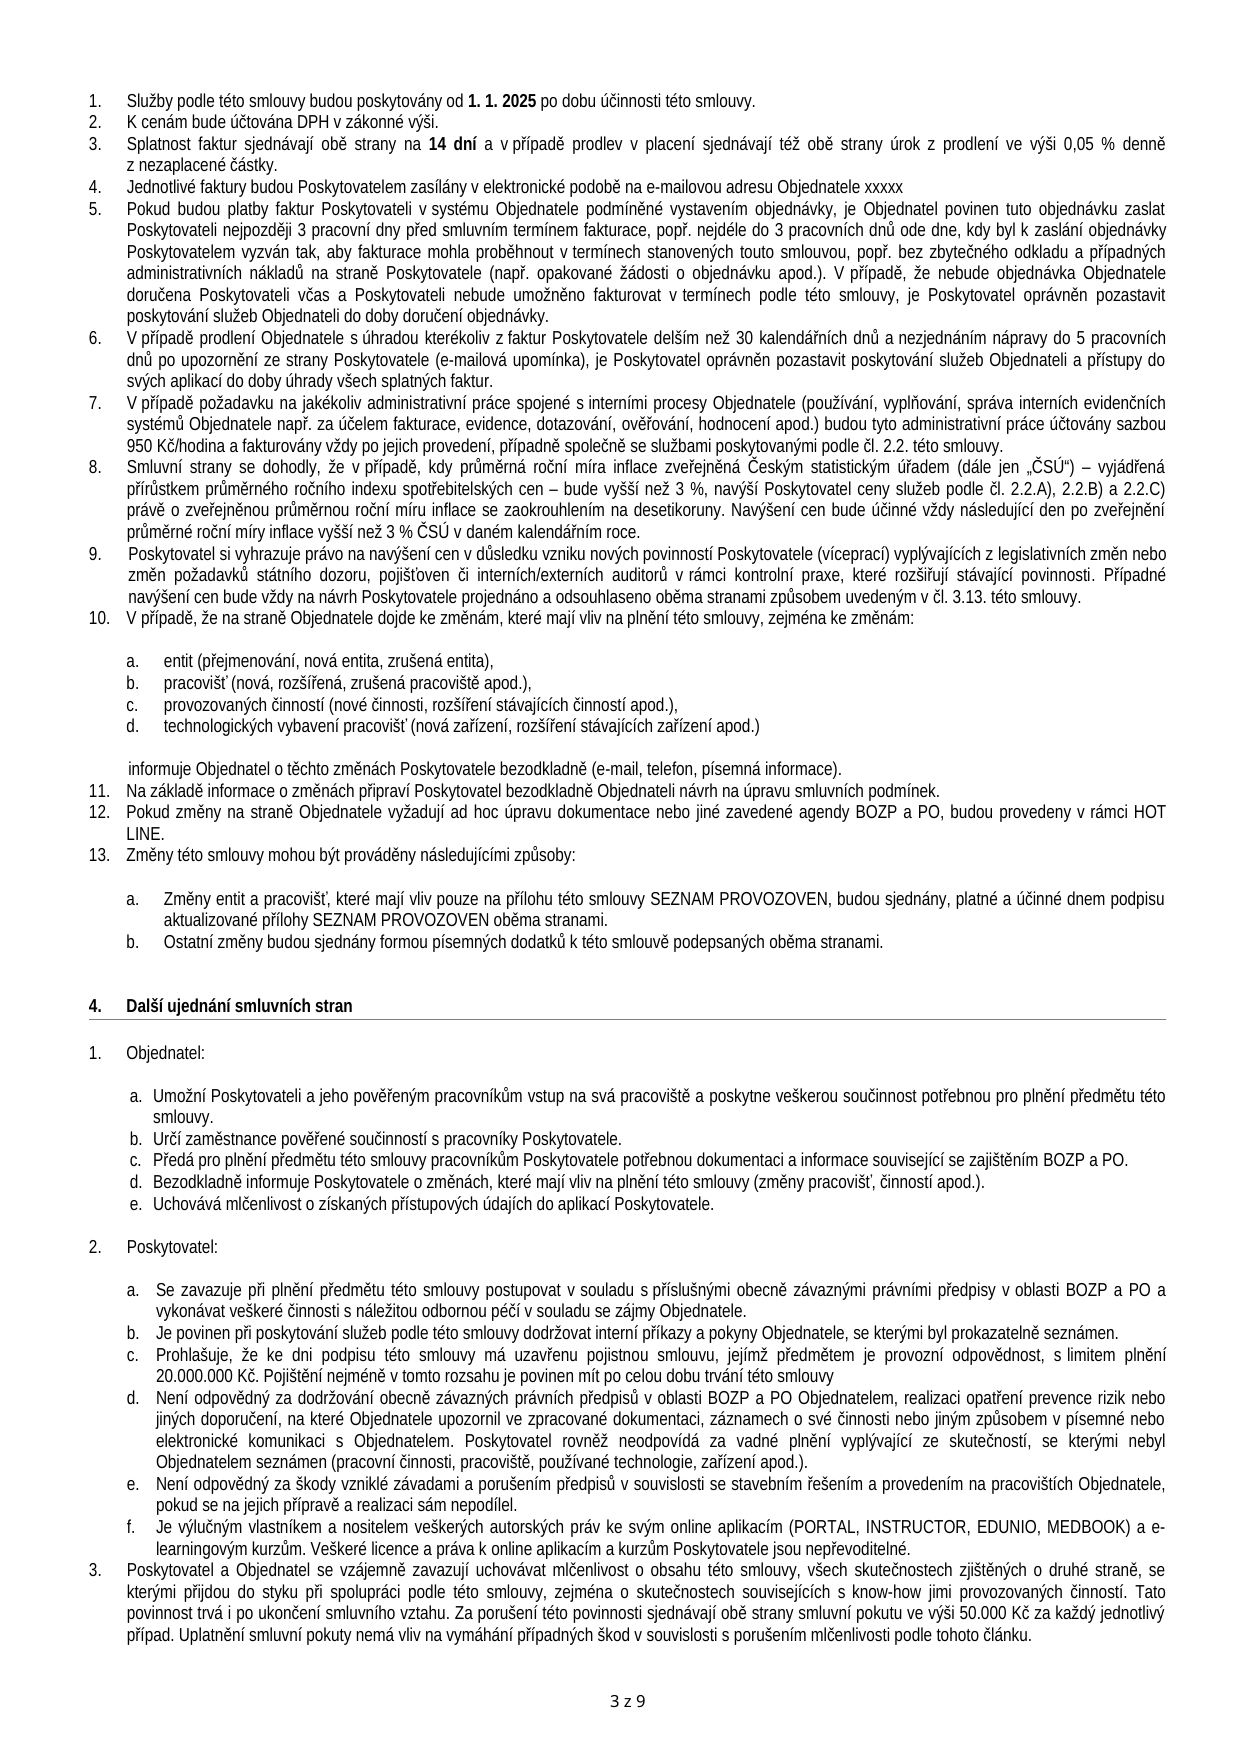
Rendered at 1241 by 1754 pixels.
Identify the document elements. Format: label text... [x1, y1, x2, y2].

list Není odpovědný za škody vzniklé závadami a porušením předpisů v souvislosti se stavebním řešením a provedením na pracovištích Objednatele, pokud se na jejich přípravě a realizaci sám nepodílel. [127, 1473, 1166, 1516]
list Určí zaměstnance pověřené součinností s pracovníky Poskytovatele. [129, 1128, 1166, 1149]
list Jednotlivé faktury budou Poskytovatelem zasílány v elektronické podobě na e-mailovou adresu Objednatele xxxxx [89, 176, 1166, 197]
subtitle Další ujednání smluvních stran [89, 995, 1166, 1019]
list Uchovává mlčenlivost o získaných přístupových údajích do aplikací Poskytovatele. [129, 1192, 1166, 1214]
list Poskytovatel si vyhrazuje právo na navýšení cen v důsledku vzniku nových povinností Poskytovatele (víceprací) vyplývajících z legislativních změn nebo změn požadavků státního dozoru, pojišťoven či interních/externích auditorů v rámci kontrolní praxe, které rozšiřují stávající povinnosti. Případné navýšení cen bude vždy na návrh Poskytovatele projednáno a odsouhlaseno oběma stranami způsobem uvedeným v čl. 3.13. této smlouvy. [89, 542, 1166, 607]
list Pokud budou platby faktur Poskytovateli v systému Objednatele podmíněné vystavením objednávky, je Objednatel povinen tuto objednávku zaslat Poskytovateli nejpozději 3 pracovní dny před smluvním termínem fakturace, popř. nejdéle do 3 pracovních dnů ode dne, kdy byl k zaslání objednávky Poskytovatelem vyzván tak, aby fakturace mohla proběhnout v termínech stanovených touto smlouvou, popř. bez zbytečného odkladu a případných administrativních nákladů na straně Poskytovatele (např. opakované žádosti o objednávku apod.). V případě, že nebude objednávka Objednatele doručena Poskytovateli včas a Poskytovateli nebude umožněno fakturovat v termínech podle této smlouvy, je Poskytovatel oprávněn pozastavit poskytování služeb Objednateli do doby doručení objednávky. [89, 197, 1166, 327]
list pracovišť (nová, rozšířená, zrušená pracoviště apod.), [126, 672, 1166, 693]
list Je výlučným vlastníkem a nositelem veškerých autorských práv ke svým online aplikacím (PORTAL, INSTRUCTOR, EDUNIO, MEDBOOK) a e-learningovým kurzům. Veškeré licence a práva k online aplikacím a kurzům Poskytovatele jsou nepřevoditelné. [127, 1516, 1166, 1559]
list Změny entit a pracovišť, které mají vliv pouze na přílohu této smlouvy SEZNAM PROVOZOVEN, budou sjednány, platné a účinné dnem podpisu aktualizované přílohy SEZNAM PROVOZOVEN oběma stranami. [126, 887, 1166, 931]
list provozovaných činností (nové činnosti, rozšíření stávajících činností apod.), [126, 693, 1166, 715]
list Na základě informace o změnách připraví Poskytovatel bezodkladně Objednateli návrh na úpravu smluvních podmínek. [89, 780, 1166, 801]
list Splatnost faktur sjednávají obě strany na 14 dní a v případě prodlev v placení sjednávají též obě strany úrok z prodlení ve výši 0,05 % denně z nezaplacené částky. [89, 133, 1166, 176]
text informuje Objednatel o těchto změnách Poskytovatele bezodkladně (e-mail, telefon, písemná informace). [89, 758, 1166, 780]
list Není odpovědný za dodržování obecně závazných právních předpisů v oblasti BOZP a PO Objednatelem, realizaci opatření prevence rizik nebo jiných doporučení, na které Objednatele upozornil ve zpracované dokumentaci, záznamech o své činnosti nebo jiným způsobem v písemné nebo elektronické komunikaci s Objednatelem. Poskytovatel rovněž neodpovídá za vadné plnění vyplývající ze skutečností, se kterými nebyl Objednatelem seznámen (pracovní činnosti, pracoviště, používané technologie, zařízení apod.). [127, 1387, 1166, 1473]
list Ostatní změny budou sjednány formou písemných dodatků k této smlouvě podepsaných oběma stranami. [126, 931, 1166, 952]
list V případě, že na straně Objednatele dojde ke změnám, které mají vliv na plnění této smlouvy, zejména ke změnám: [89, 607, 1166, 629]
list entit (přejmenování, nová entita, zrušená entita), [126, 650, 1166, 672]
list technologických vybavení pracovišť (nová zařízení, rozšíření stávajících zařízení apod.) [126, 715, 1166, 737]
list Změny této smlouvy mohou být prováděny následujícími způsoby: [89, 844, 1166, 866]
list Je povinen při poskytování služeb podle této smlouvy dodržovat interní příkazy a pokyny Objednatele, se kterými byl prokazatelně seznámen. [127, 1322, 1166, 1343]
list V případě požadavku na jakékoliv administrativní práce spojené s interními procesy Objednatele (používání, vyplňování, správa interních evidenčních systémů Objednatele např. za účelem fakturace, evidence, dotazování, ověřování, hodnocení apod.) budou tyto administrativní práce účtovány sazbou 950 Kč/hodina a fakturovány vždy po jejich provedení, případně společně se službami poskytovanými podle čl. 2.2. této smlouvy. [89, 392, 1166, 456]
list Bezodkladně informuje Poskytovatele o změnách, které mají vliv na plnění této smlouvy (změny pracovišť, činností apod.). [129, 1171, 1166, 1192]
list K cenám bude účtována DPH v zákonné výši. [89, 111, 1166, 133]
list Předá pro plnění předmětu této smlouvy pracovníkům Poskytovatele potřebnou dokumentaci a informace související se zajištěním BOZP a PO. [129, 1149, 1166, 1171]
list Poskytovatel: [89, 1236, 1166, 1257]
list Prohlašuje, že ke dni podpisu této smlouvy má uzavřenu pojistnou smlouvu, jejímž předmětem je provozní odpovědnost, s limitem plnění 20.000.000 Kč. Pojištění nejméně v tomto rozsahu je povinen mít po celou dobu trvání této smlouvy [127, 1343, 1166, 1387]
list Umožní Poskytovateli a jeho pověřeným pracovníkům vstup na svá pracoviště a poskytne veškerou součinnost potřebnou pro plnění předmětu této smlouvy. [129, 1085, 1166, 1128]
list Objednatel: [89, 1042, 1166, 1063]
list Služby podle této smlouvy budou poskytovány od 1. 1. 2025 po dobu účinnosti této smlouvy. [89, 90, 1166, 111]
list Smluvní strany se dohodly, že v případě, kdy průměrná roční míra inflace zveřejněná Českým statistickým úřadem (dále jen „ČSÚ“) – vyjádřená přírůstkem průměrného ročního indexu spotřebitelských cen – bude vyšší než 3 %, navýší Poskytovatel ceny služeb podle čl. 2.2.A), 2.2.B) a 2.2.C) právě o zveřejněnou průměrnou roční míru inflace se zaokrouhlením na desetikoruny. Navýšení cen bude účinné vždy následující den po zveřejnění průměrné roční míry inflace vyšší než 3 % ČSÚ v daném kalendářním roce. [89, 456, 1166, 542]
list V případě prodlení Objednatele s úhradou kterékoliv z faktur Poskytovatele delším než 30 kalendářních dnů a nezjednáním nápravy do 5 pracovních dnů po upozornění ze strany Poskytovatele (e-mailová upomínka), je Poskytovatel oprávněn pozastavit poskytování služeb Objednateli a přístupy do svých aplikací do doby úhrady všech splatných faktur. [89, 327, 1166, 392]
list Se zavazuje při plnění předmětu této smlouvy postupovat v souladu s příslušnými obecně závaznými právními předpisy v oblasti BOZP a PO a vykonávat veškeré činnosti s náležitou odbornou péčí v souladu se zájmy Objednatele. [127, 1279, 1166, 1322]
list Pokud změny na straně Objednatele vyžadují ad hoc úpravu dokumentace nebo jiné zavedené agendy BOZP a PO, budou provedeny v rámci HOT LINE. [89, 801, 1166, 844]
list Poskytovatel a Objednatel se vzájemně zavazují uchovávat mlčenlivost o obsahu této smlouvy, všech skutečnostech zjištěných o druhé straně, se kterými přijdou do styku při spolupráci podle této smlouvy, zejména o skutečnostech souvisejících s know-how jimi provozovaných činností. Tato povinnost trvá i po ukončení smluvního vztahu. Za porušení této povinnosti sjednávají obě strany smluvní pokutu ve výši 50.000 Kč za každý jednotlivý případ. Uplatnění smluvní pokuty nemá vliv na vymáhání případných škod v souvislosti s porušením mlčenlivosti podle tohoto článku. [89, 1559, 1166, 1645]
